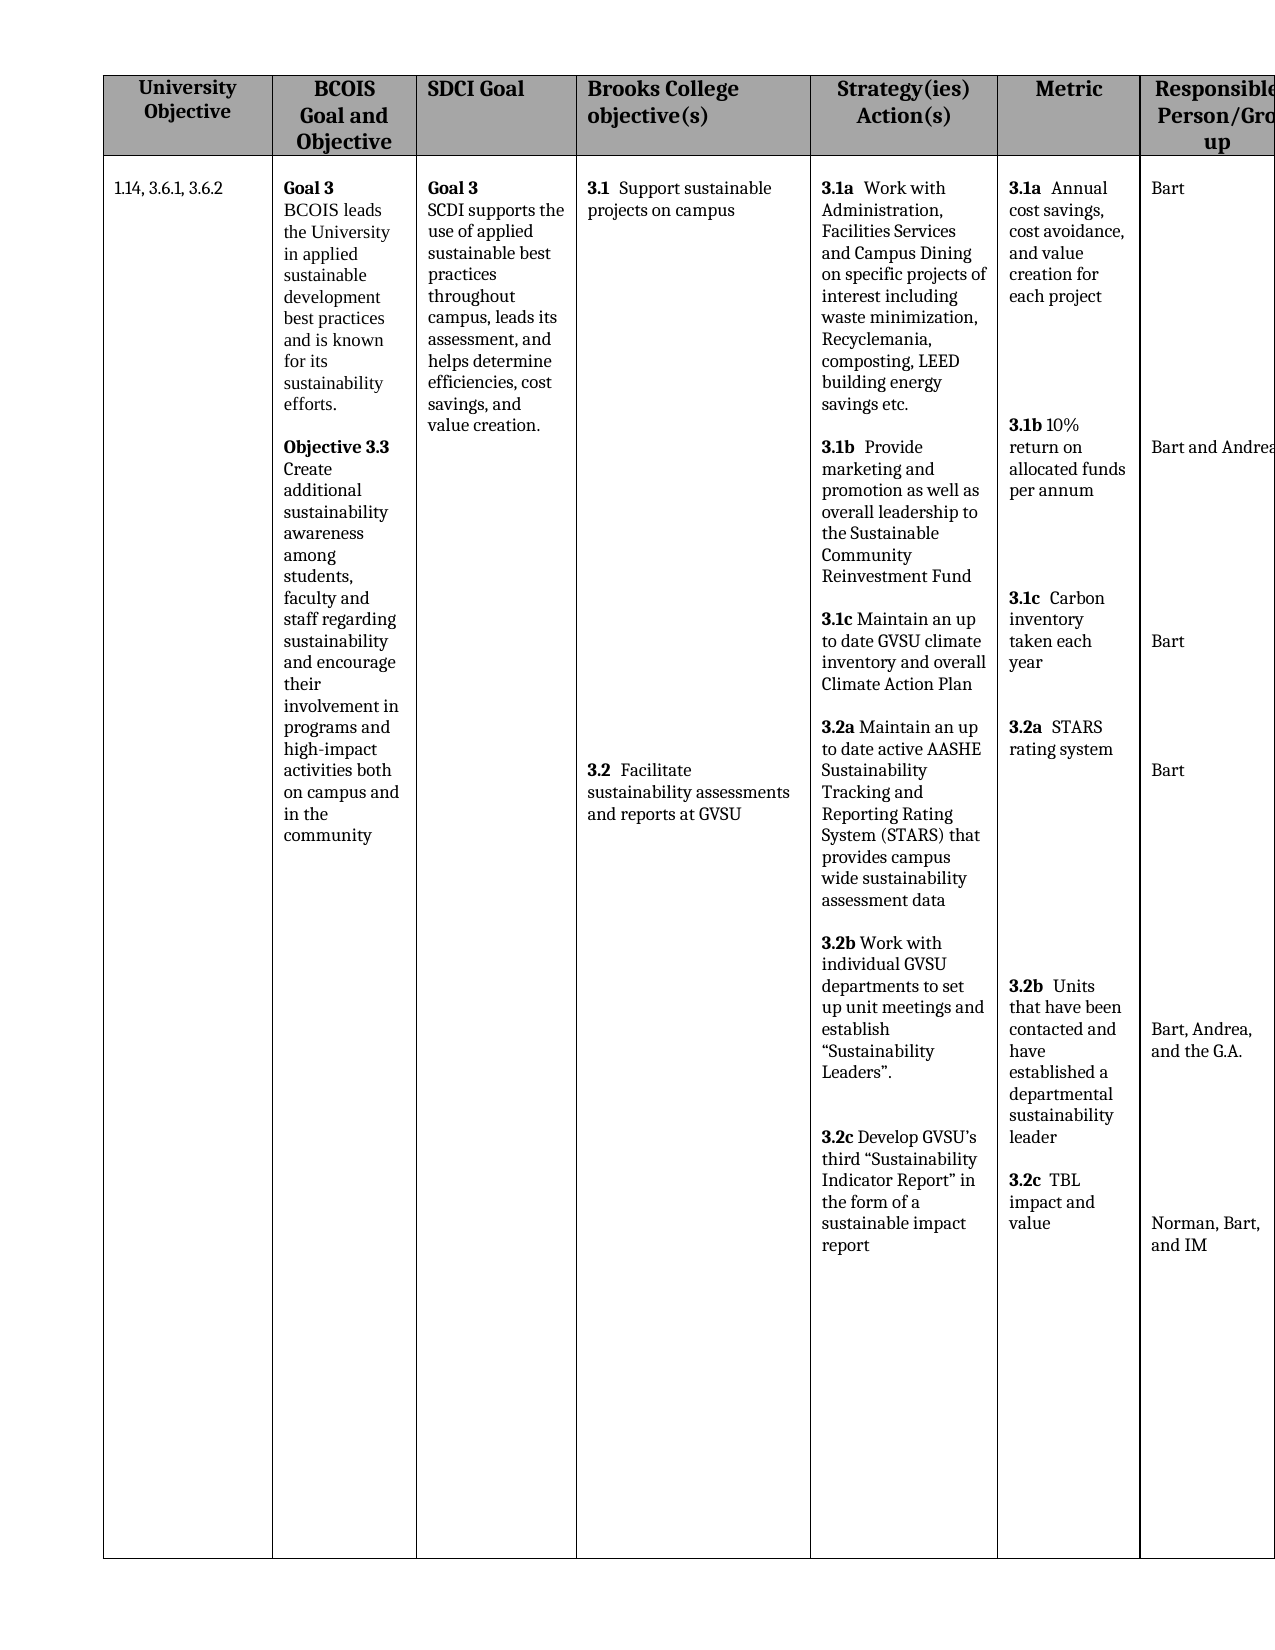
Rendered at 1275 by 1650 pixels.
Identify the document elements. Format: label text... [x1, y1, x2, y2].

table_cell Strategy(ies) Action(s) [811, 76, 997, 155]
table_cell BCOIS Goal and Objective [273, 76, 416, 155]
table_cell Responsible Person/Group [1141, 76, 1274, 155]
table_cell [577, 156, 810, 1558]
table_cell Metric [998, 76, 1139, 155]
table_cell University Objective [104, 76, 272, 155]
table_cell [1141, 156, 1274, 1558]
table_cell 1.14, 3.6.1, 3.6.2 [104, 156, 272, 1558]
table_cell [417, 156, 576, 1558]
table_cell Brooks College objective(s) [577, 76, 810, 155]
table_cell SDCI Goal [417, 76, 576, 155]
